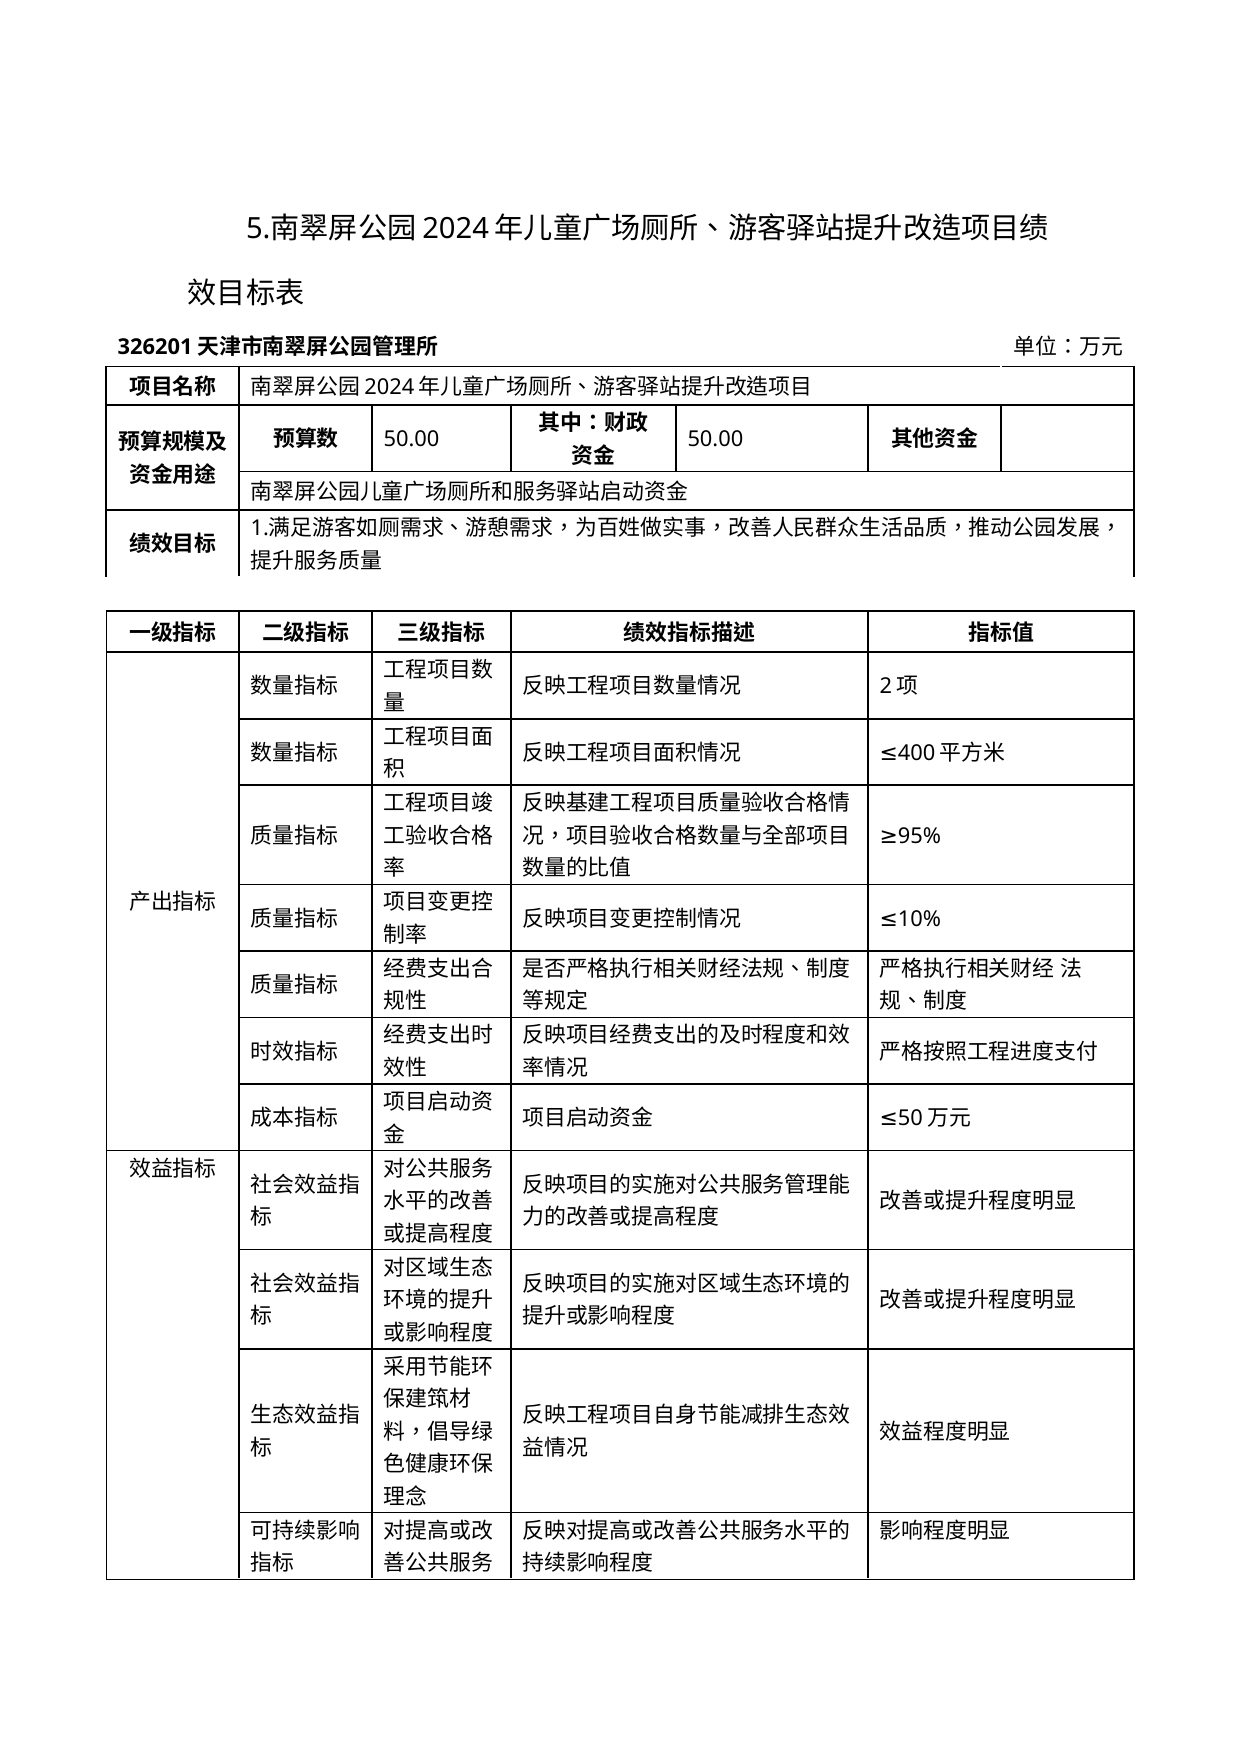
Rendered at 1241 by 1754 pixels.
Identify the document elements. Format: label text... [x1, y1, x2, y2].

table_cell ≥95% [869, 786, 1133, 883]
table_cell 经费支出时效性 [373, 1018, 510, 1083]
table_cell 反映工程项目面积情况 [512, 720, 867, 784]
table_header 指标值 [869, 612, 1133, 651]
table_cell 数量指标 [240, 720, 371, 784]
table_cell 50.00 [373, 406, 510, 471]
table_cell 1.满足游客如厕需求、游憩需求，为百姓做实事，改善人民群众生活品质，推动公园发展，提升服务质量 [240, 511, 1133, 576]
table_cell 改善或提升程度明显 [869, 1250, 1133, 1348]
table_cell 项目变更控制率 [373, 885, 510, 950]
table_cell 反映项目的实施对公共服务管理能力的改善或提高程度 [512, 1151, 867, 1249]
table_header 二级指标 [240, 612, 371, 651]
table_cell 其他资金 [869, 406, 1000, 471]
table_cell 2项 [869, 653, 1133, 718]
table_cell 反映项目的实施对区域生态环境的提升或影响程度 [512, 1250, 867, 1348]
table_header 绩效指标描述 [512, 612, 867, 651]
table_cell 质量指标 [240, 952, 371, 1017]
text 5.南翠屏公园2024年儿童广场厕所、游客驿站提升改造项目绩效目标表 [187, 194, 1053, 324]
table_cell 绩效目标 [107, 511, 238, 576]
table_cell 反映工程项目自身节能减排生态效益情况 [512, 1350, 867, 1512]
table_cell ≤10% [869, 885, 1133, 950]
table_cell 对提高或改善公共服务水平的持续影响程度 [373, 1513, 510, 1578]
table_cell 南翠屏公园2024年儿童广场厕所、游客驿站提升改造项目 [240, 367, 1133, 404]
table_cell 生态效益指标 [240, 1350, 371, 1512]
table_cell ≤400平方米 [869, 720, 1133, 784]
table_cell 其中：财政 资金 [512, 406, 675, 471]
table_cell 工程项目数量 [373, 653, 510, 718]
table_cell 南翠屏公园儿童广场厕所和服务驿站启动资金 [240, 472, 1133, 509]
table_cell 预算数 [240, 406, 371, 471]
table_cell 工程项目竣工验收合格率 [373, 786, 510, 883]
table_cell 效益指标 [107, 1151, 238, 1578]
table_cell 是否严格执行相关财经法规、制度等规定 [512, 952, 867, 1017]
table_cell ≤50万元 [869, 1085, 1133, 1150]
table_cell 对公共服务水平的改善或提高程度 [373, 1151, 510, 1249]
table_cell 预算规模及资金用途 [107, 406, 238, 509]
table_cell [1002, 406, 1133, 471]
table_cell 成本指标 [240, 1085, 371, 1150]
table_cell 社会效益指标 [240, 1151, 371, 1249]
table_header 单位：万元 [1002, 326, 1133, 366]
table_cell 项目启动资金 [373, 1085, 510, 1150]
table_cell 影响程度明显 [869, 1513, 1133, 1578]
table_cell 50.00 [677, 406, 867, 471]
table_cell 质量指标 [240, 786, 371, 883]
table_cell 产出指标 [107, 653, 238, 1150]
table_cell 社会效益指标 [240, 1250, 371, 1348]
table_cell 采用节能环保建筑材料，倡导绿色健康环保理念 [373, 1350, 510, 1512]
table_cell 严格按照工程进度支付 [869, 1018, 1133, 1083]
table_cell 效益程度明显 [869, 1350, 1133, 1512]
table_cell 反映工程项目数量情况 [512, 653, 867, 718]
table_cell 改善或提升程度明显 [869, 1151, 1133, 1249]
table_cell 经费支出合规性 [373, 952, 510, 1017]
table_cell 可持续影响指标 [240, 1513, 371, 1578]
table_cell 质量指标 [240, 885, 371, 950]
table_cell 项目启动资金 [512, 1085, 867, 1150]
table_cell 反映项目变更控制情况 [512, 885, 867, 950]
table_cell 工程项目面积 [373, 720, 510, 784]
table_cell 严格执行相关财经 法规、制度 [869, 952, 1133, 1017]
table_cell 反映对提高或改善公共服务水平的持续影响程度 [512, 1513, 867, 1578]
table_cell 反映基建工程项目质量验收合格情况，项目验收合格数量与全部项目数量的比值 [512, 786, 867, 883]
table_cell 反映项目经费支出的及时程度和效率情况 [512, 1018, 867, 1083]
table_cell 数量指标 [240, 653, 371, 718]
table_header 一级指标 [107, 612, 238, 651]
table_header 三级指标 [373, 612, 510, 651]
table_header 326201天津市南翠屏公园管理所 [107, 326, 1000, 366]
table_cell 项目名称 [107, 367, 238, 404]
table_cell 对区域生态环境的提升或影响程度 [373, 1250, 510, 1348]
table_cell 时效指标 [240, 1018, 371, 1083]
